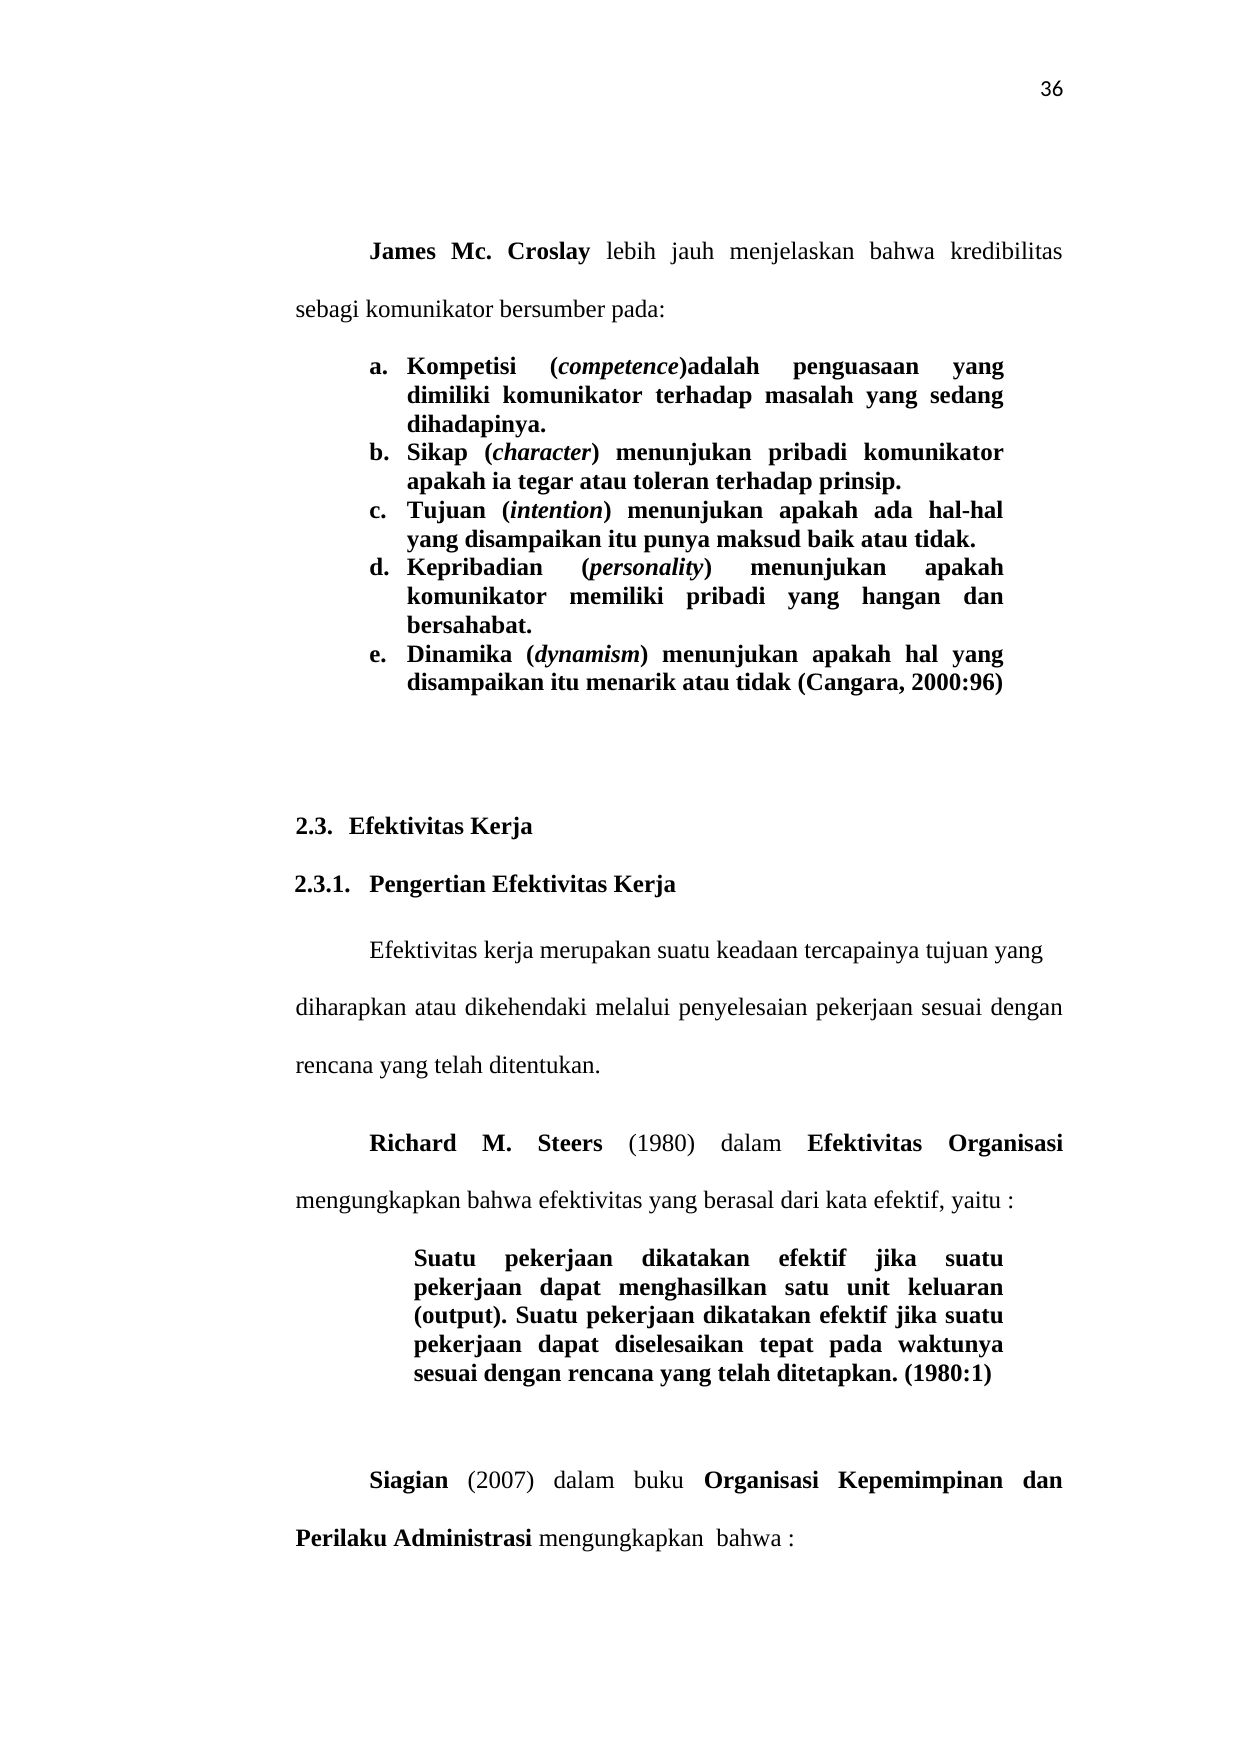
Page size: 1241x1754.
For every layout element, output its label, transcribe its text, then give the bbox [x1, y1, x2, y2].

text James Mc. Croslay lebih jauh menjelaskan bahwa kredibilitas sebagi komunikator bersumber pada: [295, 236, 1063, 322]
text Richard M. Steers (1980) dalam Efektivitas Organisasi mengungkapkan bahwa efektivitas yang berasal dari kata efektif, yaitu : [295, 1128, 1063, 1214]
list Pengertian Efektivitas Kerja [294, 869, 1063, 897]
list Kepribadian (personality) menunjukan apakah komunikator memiliki pribadi yang hangan dan bersahabat. [369, 552, 1004, 639]
list Kompetisi (competence)adalah penguasaan yang dimiliki komunikator terhadap masalah yang sedang dihadapinya. [369, 351, 1004, 437]
list Sikap (character) menunjukan pribadi komunikator apakah ia tegar atau toleran terhadap prinsip. [369, 437, 1004, 495]
list diharapkan atau dikehendaki melalui penyelesaian pekerjaan sesuai dengan rencana yang telah ditentukan. [295, 992, 1063, 1078]
text Siagian (2007) dalam buku Organisasi Kepemimpinan dan Perilaku Administrasi mengungkapkan bahwa : [295, 1465, 1063, 1551]
list Dinamika (dynamism) menunjukan apakah hal yang disampaikan itu menarik atau tidak (Cangara, 2000:96) [369, 639, 1004, 696]
list Efektivitas Kerja [295, 811, 1063, 840]
list Efektivitas kerja merupakan suatu keadaan tercapainya tujuan yang [295, 935, 1063, 963]
list Tujuan (intention) menunjukan apakah ada hal-hal yang disampaikan itu punya maksud baik atau tidak. [369, 495, 1004, 552]
list Suatu pekerjaan dikatakan efektif jika suatu pekerjaan dapat menghasilkan satu unit keluaran (output). Suatu pekerjaan dikatakan efektif jika suatu pekerjaan dapat diselesaikan tepat pada waktunya sesuai dengan rencana yang telah ditetapkan. (1980:1) [413, 1243, 1004, 1387]
